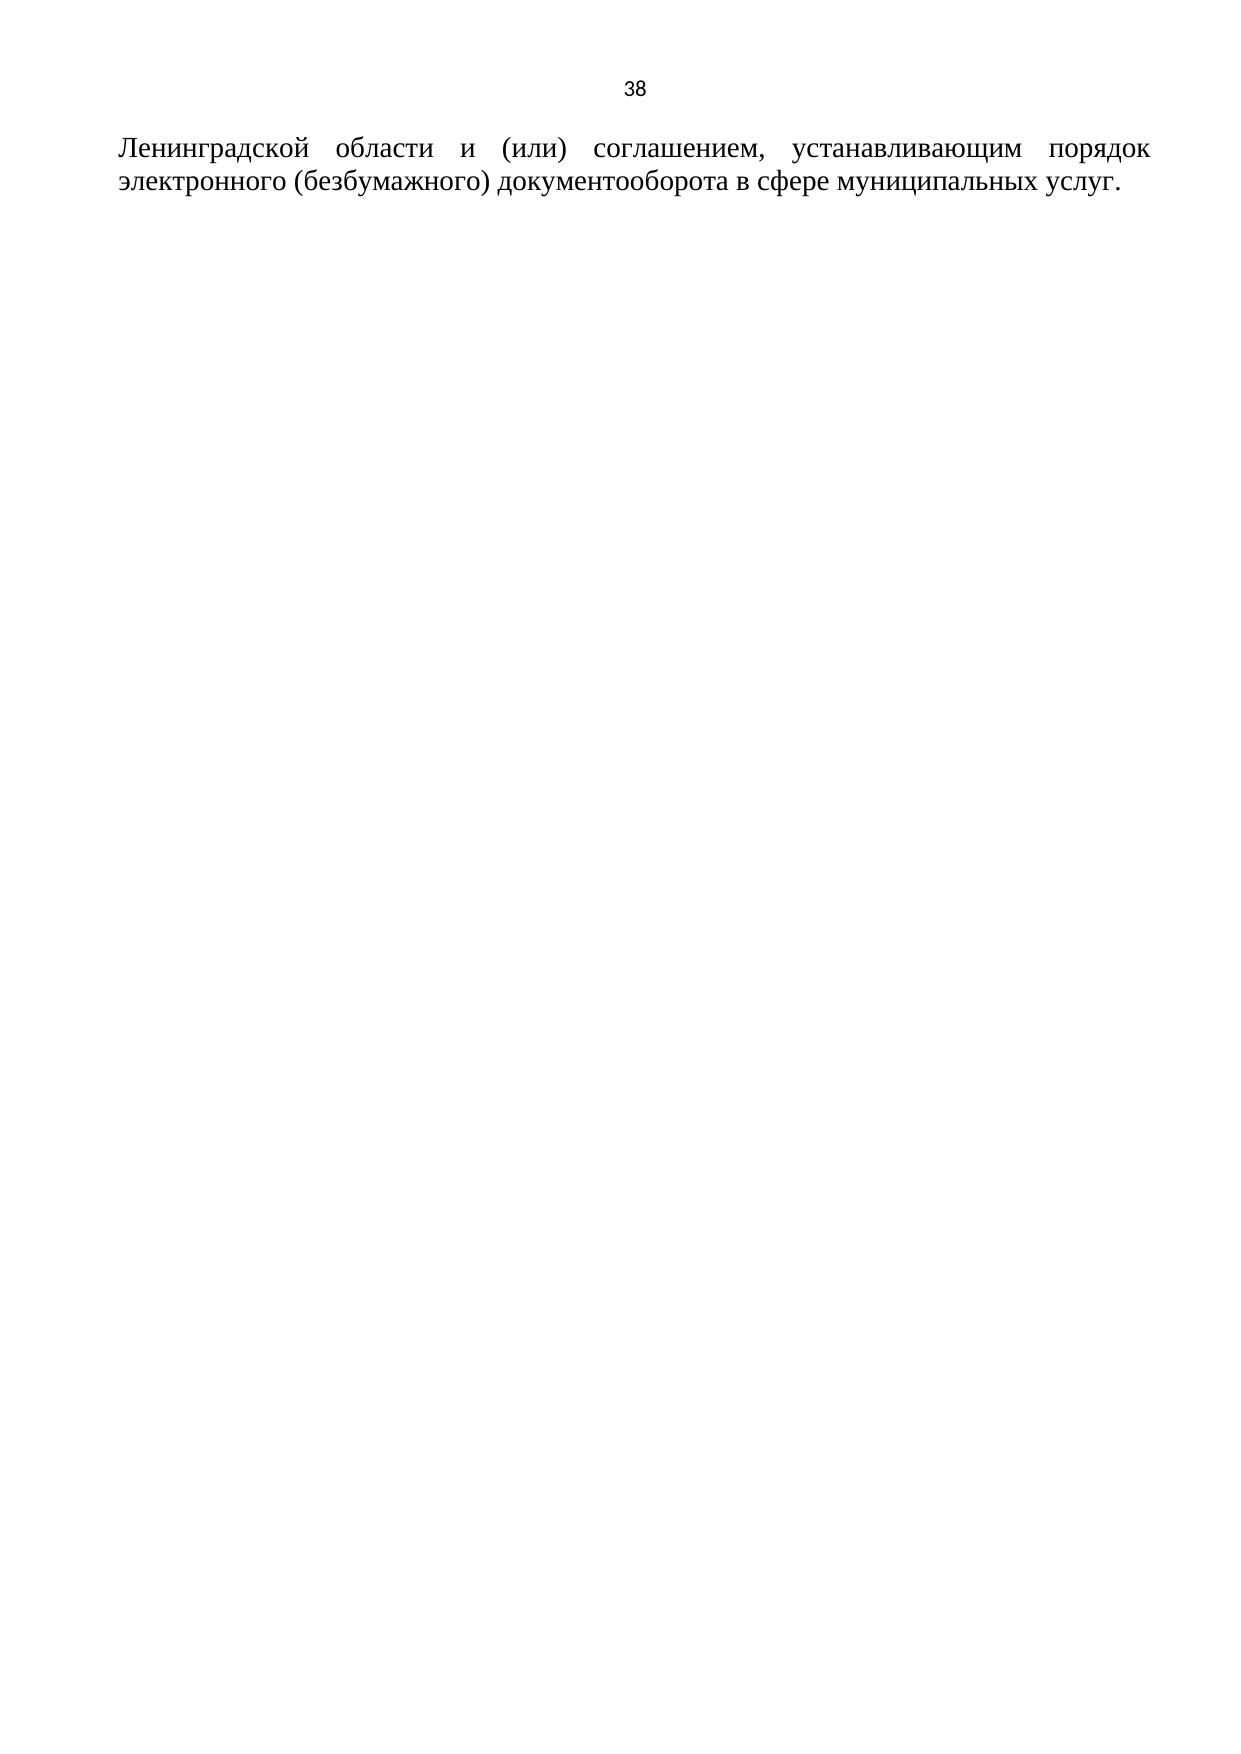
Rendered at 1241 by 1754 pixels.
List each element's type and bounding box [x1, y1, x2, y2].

text [118, 130, 1152, 197]
